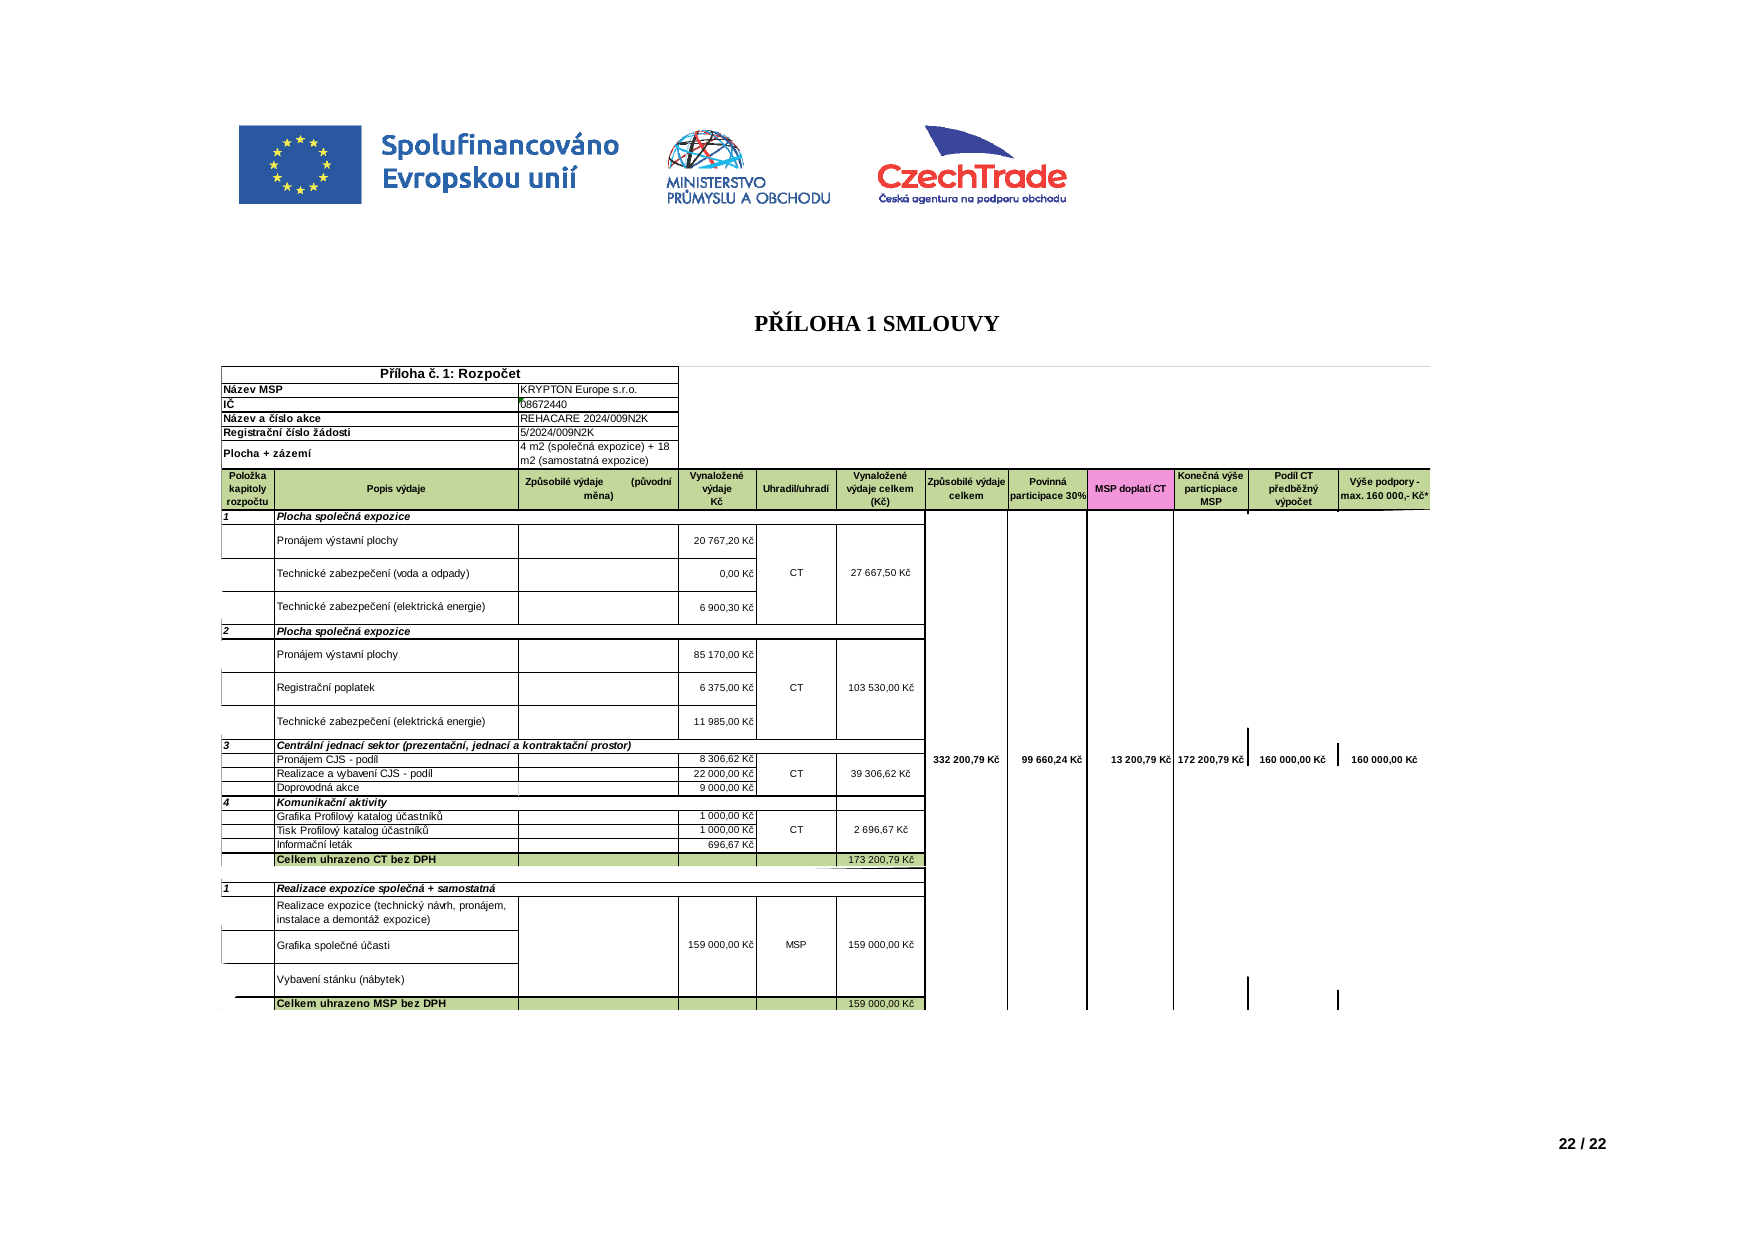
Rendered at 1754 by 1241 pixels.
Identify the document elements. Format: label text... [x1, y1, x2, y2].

title PŘÍLOHA 1 smlouvy [148, 310, 1606, 337]
